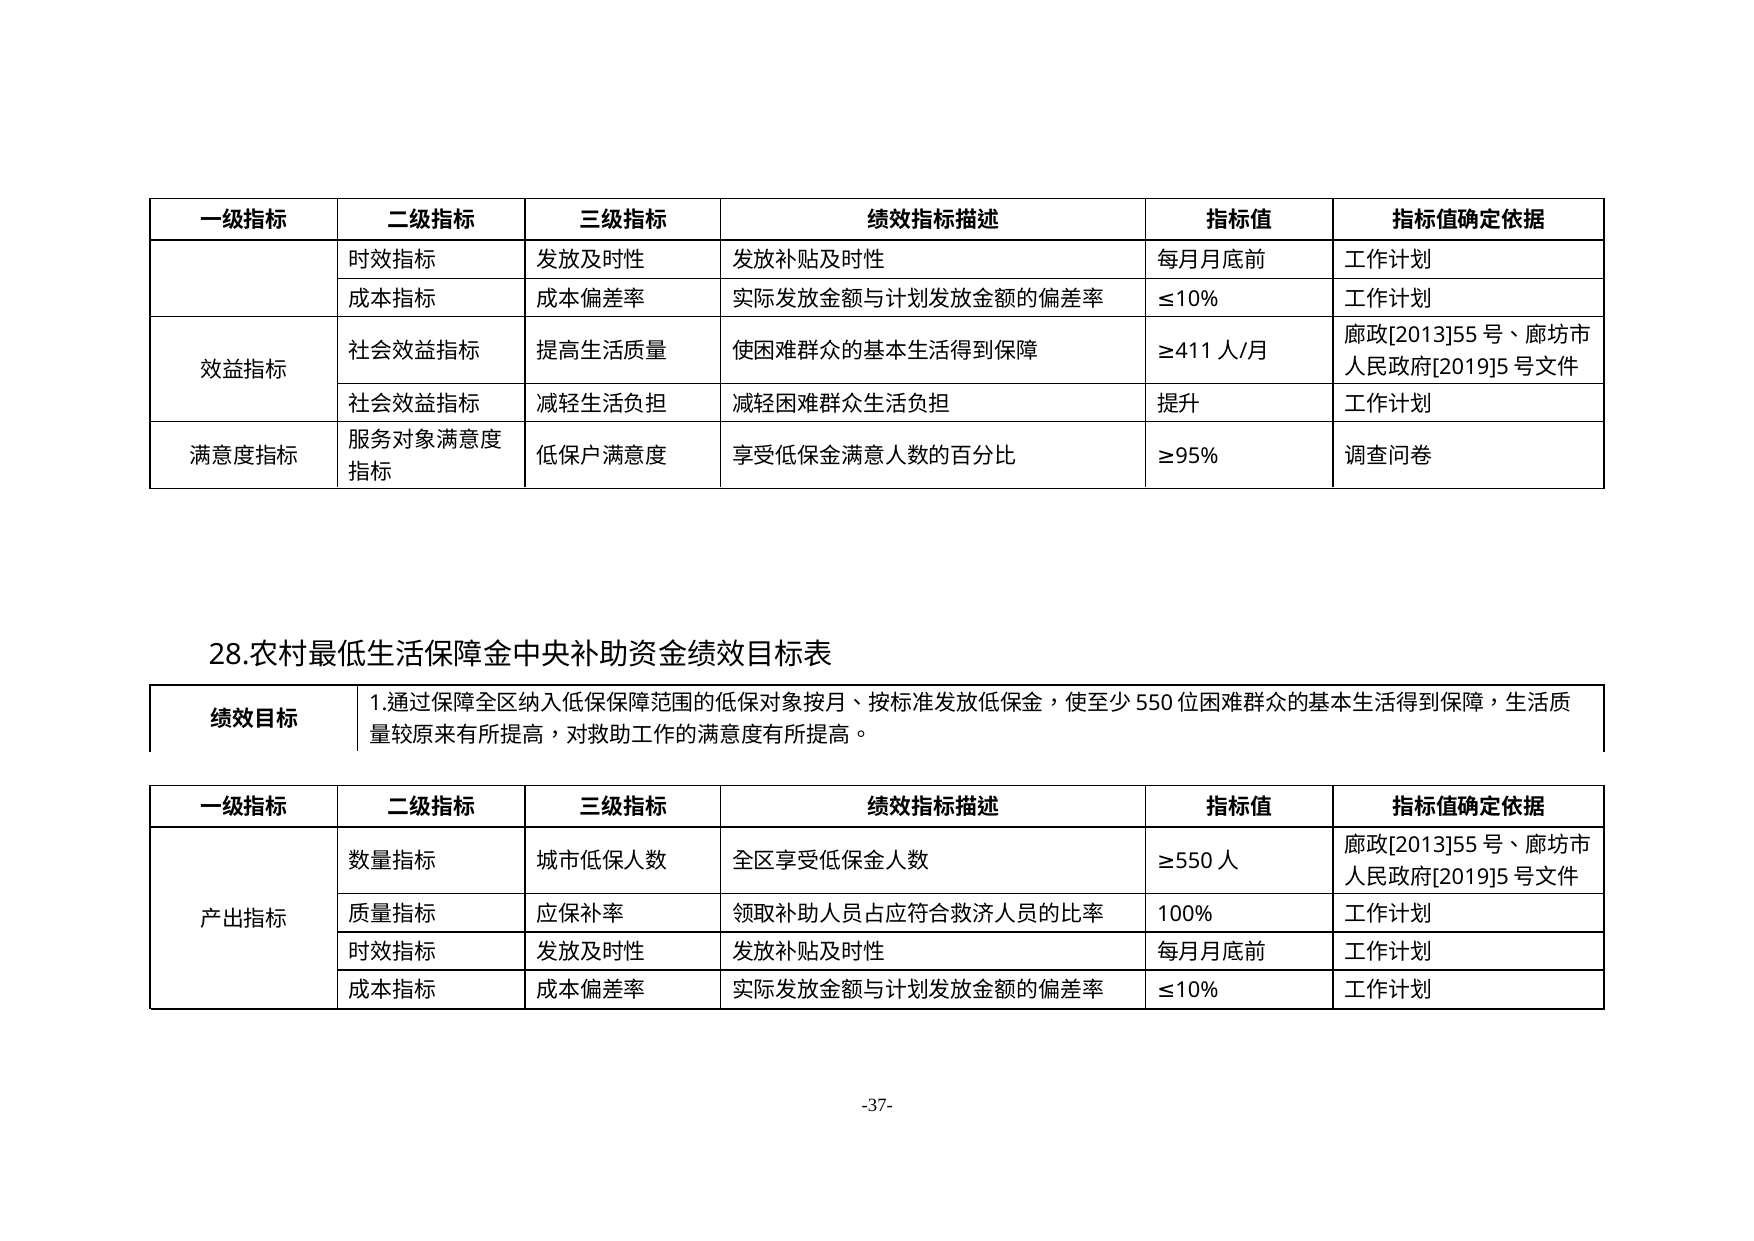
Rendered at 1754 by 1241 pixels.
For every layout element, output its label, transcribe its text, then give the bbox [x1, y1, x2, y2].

table_cell 成本指标 [338, 279, 524, 316]
table_cell 100% [1146, 894, 1332, 931]
table_cell 每月月底前 [1146, 933, 1332, 969]
text 28.农村最低生活保障金中央补助资金绩效目标表 [150, 619, 1604, 684]
table_cell 效益指标 [151, 317, 337, 421]
table_cell ≤10% [1146, 279, 1332, 316]
table_cell 发放补贴及时性 [721, 241, 1145, 277]
table_cell 工作计划 [1334, 894, 1603, 931]
table_cell 成本指标 [338, 971, 524, 1008]
table_cell 发放及时性 [526, 933, 720, 969]
table_cell 社会效益指标 [338, 317, 524, 382]
table_header 指标值确定依据 [1334, 786, 1603, 826]
table_cell ≥550人 [1146, 828, 1332, 892]
table_cell 实际发放金额与计划发放金额的偏差率 [721, 971, 1145, 1008]
table_cell 工作计划 [1334, 971, 1603, 1008]
table_cell 减轻生活负担 [526, 384, 720, 421]
table_cell 成本偏差率 [526, 279, 720, 316]
table_cell 发放补贴及时性 [721, 933, 1145, 969]
table_cell 廊政[2013]55号、廊坊市人民政府[2019]5号文件 [1334, 828, 1603, 892]
table_cell 时效指标 [338, 241, 524, 277]
table_header 绩效指标描述 [721, 786, 1145, 826]
table_cell 享受低保金满意人数的百分比 [721, 422, 1145, 487]
table_cell 减轻困难群众生活负担 [721, 384, 1145, 421]
table_cell 时效指标 [338, 933, 524, 969]
table_cell 领取补助人员占应符合救济人员的比率 [721, 894, 1145, 931]
table_cell 低保户满意度 [526, 422, 720, 487]
table_cell 提高生活质量 [526, 317, 720, 382]
table_cell 服务对象满意度指标 [338, 422, 524, 487]
table_cell ≥95% [1146, 422, 1332, 487]
table_cell 调查问卷 [1334, 422, 1603, 487]
table_header 指标值 [1146, 199, 1332, 239]
table_cell 全区享受低保金人数 [721, 828, 1145, 892]
table_header 指标值 [1146, 786, 1332, 826]
table_header 三级指标 [526, 786, 720, 826]
table_cell 工作计划 [1334, 241, 1603, 277]
table_header 1.通过保障全区纳入低保保障范围的低保对象按月、按标准发放低保金，使至少550位困难群众的基本生活得到保障，生活质量较原来有所提高，对救助工作的满意度有所提高。 [358, 686, 1603, 751]
table_cell 社会效益指标 [338, 384, 524, 421]
table_cell 发放及时性 [526, 241, 720, 277]
table_cell 工作计划 [1334, 279, 1603, 316]
table_header 三级指标 [526, 199, 720, 239]
table_cell 廊政[2013]55号、廊坊市人民政府[2019]5号文件 [1334, 317, 1603, 382]
table_cell 使困难群众的基本生活得到保障 [721, 317, 1145, 382]
table_cell 工作计划 [1334, 384, 1603, 421]
table_header 指标值确定依据 [1334, 199, 1603, 239]
table_cell 工作计划 [1334, 933, 1603, 969]
table_cell 实际发放金额与计划发放金额的偏差率 [721, 279, 1145, 316]
table_header 一级指标 [151, 199, 337, 239]
table_cell 产出指标 [151, 828, 337, 1008]
table_cell 城市低保人数 [526, 828, 720, 892]
table_cell 每月月底前 [1146, 241, 1332, 277]
table_header 一级指标 [151, 786, 337, 826]
table_header 二级指标 [338, 786, 524, 826]
table_header 二级指标 [338, 199, 524, 239]
table_cell 质量指标 [338, 894, 524, 931]
table_cell 成本偏差率 [526, 971, 720, 1008]
table_cell ≤10% [1146, 971, 1332, 1008]
table_cell 应保补率 [526, 894, 720, 931]
table_header 绩效指标描述 [721, 199, 1145, 239]
table_cell 提升 [1146, 384, 1332, 421]
table_cell 满意度指标 [151, 422, 337, 487]
table_cell 数量指标 [338, 828, 524, 892]
table_cell ≥411人/月 [1146, 317, 1332, 382]
table_header 绩效目标 [151, 686, 357, 751]
